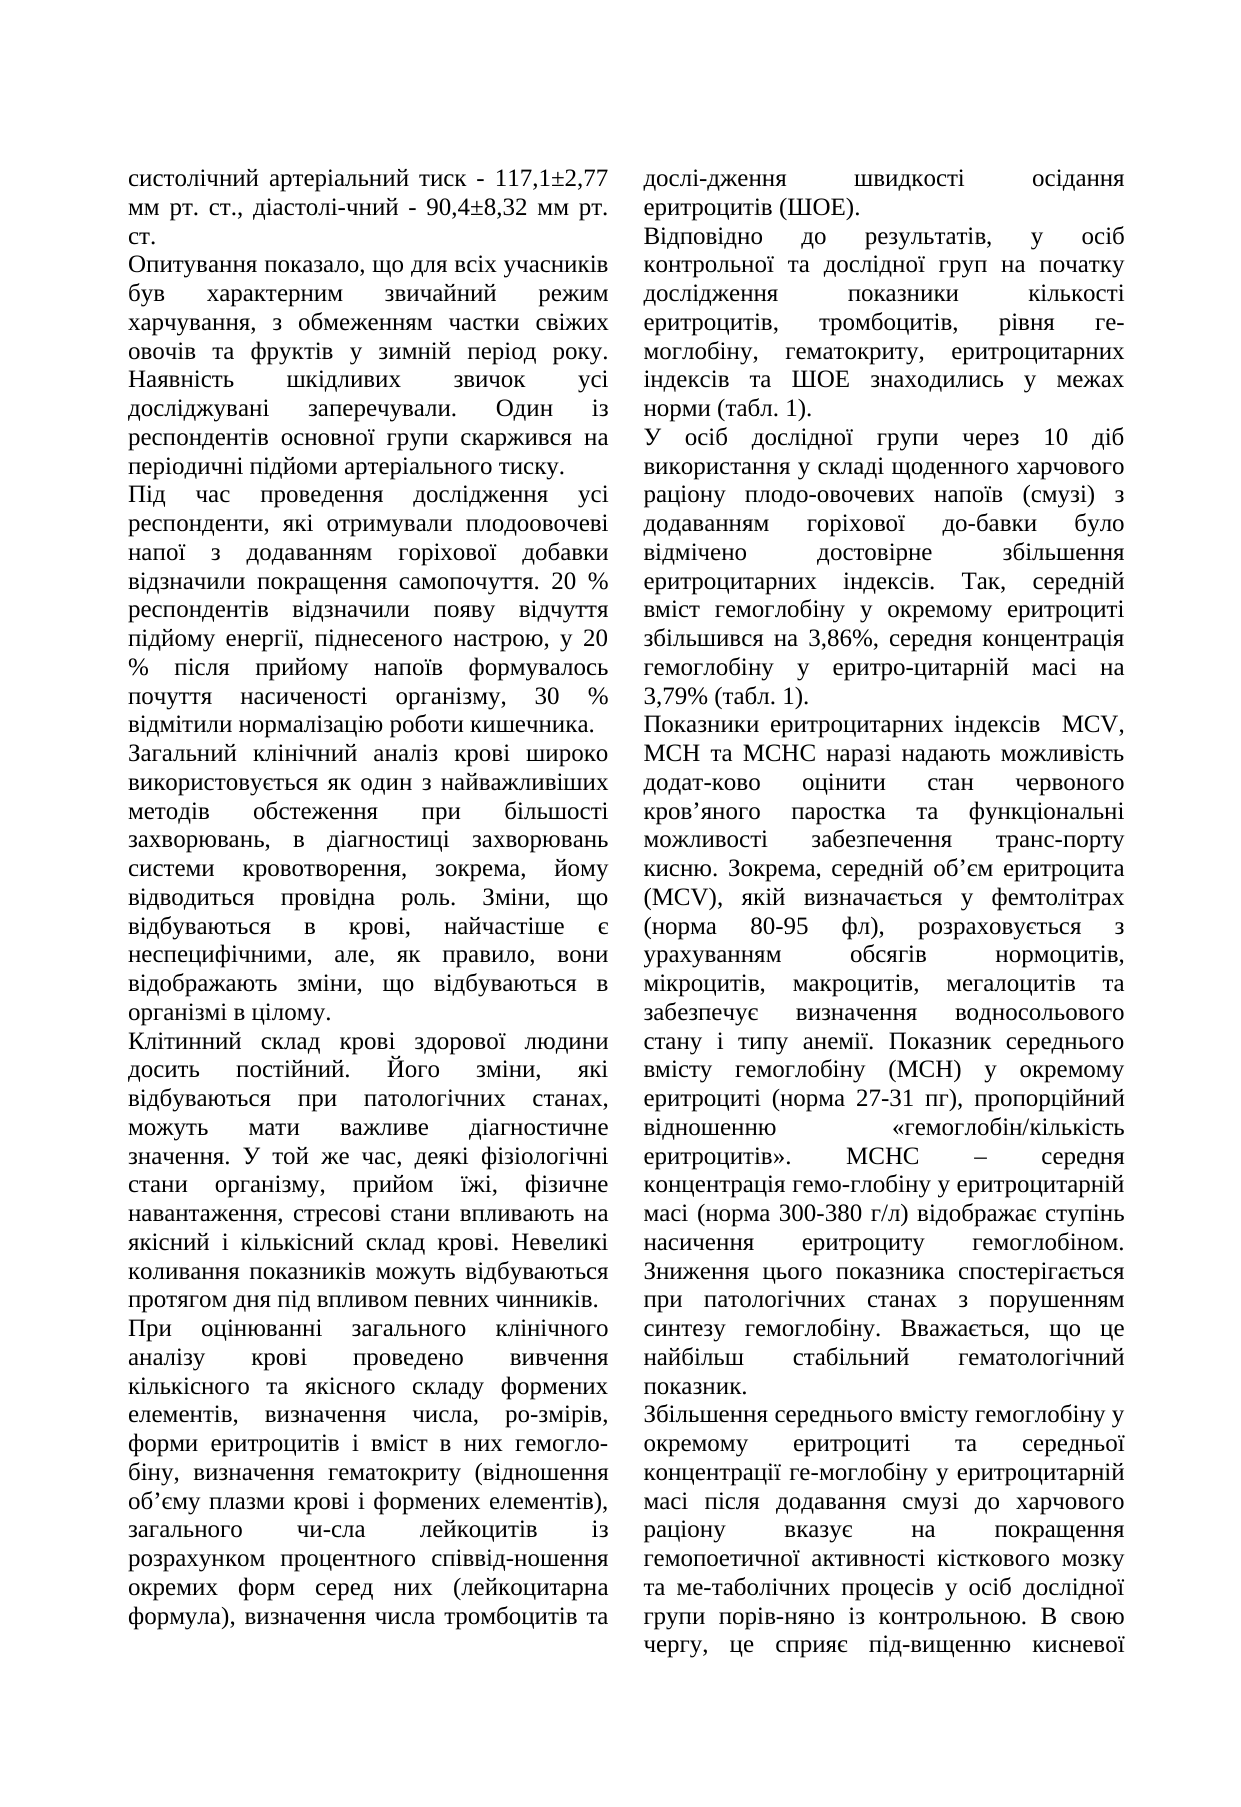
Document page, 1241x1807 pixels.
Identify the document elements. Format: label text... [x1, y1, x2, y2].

text При оцінюванні загального клінічного аналізу крові проведено вивчення кількісного та якісного складу формених елементів, визначення числа, ро-змірів, форми еритроцитів і вміст в них гемогло-біну, визначення гематокриту (відношення об’єму плазми крові і формених елементів), загального чи-сла лейкоцитів із розрахунком процентного співвід-ношення окремих форм серед них (лейкоцитарна формула), визначення числа тромбоцитів та дослі-дження швидкості осідання еритроцитів (ШОЕ). [128, 1313, 609, 1629]
text Клітинний склад крові здорової людини досить постійний. Його зміни, які відбуваються при патологічних станах, можуть мати важливе діагностичне значення. У той же час, деякі фізіологічні стани організму, прийом їжі, фізичне навантаження, стресові стани впливають на якісний і кількісний склад крові. Невеликі коливання показників можуть відбуваються протягом дня під впливом певних чинників. [128, 1026, 609, 1313]
text Опитування показало, що для всіх учасників був характерним звичайний режим харчування, з обмеженням частки свіжих овочів та фруктів у зимній період року. Наявність шкідливих звичок усі досліджувані заперечували. Один із респондентів основної групи скаржився на періодичні підйоми артеріального тиску. [128, 249, 609, 479]
text Відповідно до результатів, у осіб контрольної та дослідної груп на початку дослідження показники кількості еритроцитів, тромбоцитів, рівня ге-моглобіну, гематокриту, еритроцитарних індексів та ШОЕ знаходились у межах норми (табл. 1). [643, 221, 1125, 422]
text Під час проведення дослідження усі респонденти, які отримували плодоовочеві напої з додаванням горіхової добавки відзначили покращення самопочуття. 20 % респондентів відзначили появу відчуття підйому енергії, піднесеного настрою, у 20 % після прийому напоїв формувалось почуття насиченості організму, 30 % відмітили нормалізацію роботи кишечника. [128, 479, 609, 738]
text Загальний клінічний аналіз крові широко використовується як один з найважливіших методів обстеження при більшості захворювань, в діагностиці захворювань системи кровотворення, зокрема, йому відводиться провідна роль. Зміни, що відбуваються в крові, найчастіше є неспецифічними, але, як правило, вони відображають зміни, що відбуваються в організмі в цілому. [128, 738, 609, 1026]
text Показники еритроцитарних індексів MCV, MCH та MCHC наразі надають можливість додат-ково оцінити стан червоного кров’яного паростка та функціональні можливості забезпечення транс-порту кисню. Зокрема, середній об’єм еритроцита (MCV), якій визначається у фемтолітрах (норма 80-95 фл), розраховується з урахуванням обсягів нормоцитів, мікроцитів, макроцитів, мегалоцитів та забезпечує визначення водносольового стану і типу анемії. Показник середнього вмісту гемоглобіну (MCH) у окремому еритроциті (норма 27-31 пг), пропорційний відношенню «гемоглобін/кількість еритроцитів». MCHC – середня концентрація гемо-глобіну у еритроцитарній масі (норма 300-380 г/л) відображає ступінь насичення еритроциту гемоглобіном. Зниження цього показника спостерігається при патологічних станах з порушенням синтезу гемоглобіну. Вважається, що це найбільш стабільний гематологічний показник. [643, 709, 1125, 1399]
text У осіб дослідної групи через 10 діб використання у складі щоденного харчового раціону плодо-овочевих напоїв (смузі) з додаванням горіхової до-бавки було відмічено достовірне збільшення еритроцитарних індексів. Так, середній вміст гемоглобіну у окремому еритроциті збільшився на 3,86%, середня концентрація гемоглобіну у еритро-цитарній масі на 3,79% (табл. 1). [643, 422, 1125, 709]
